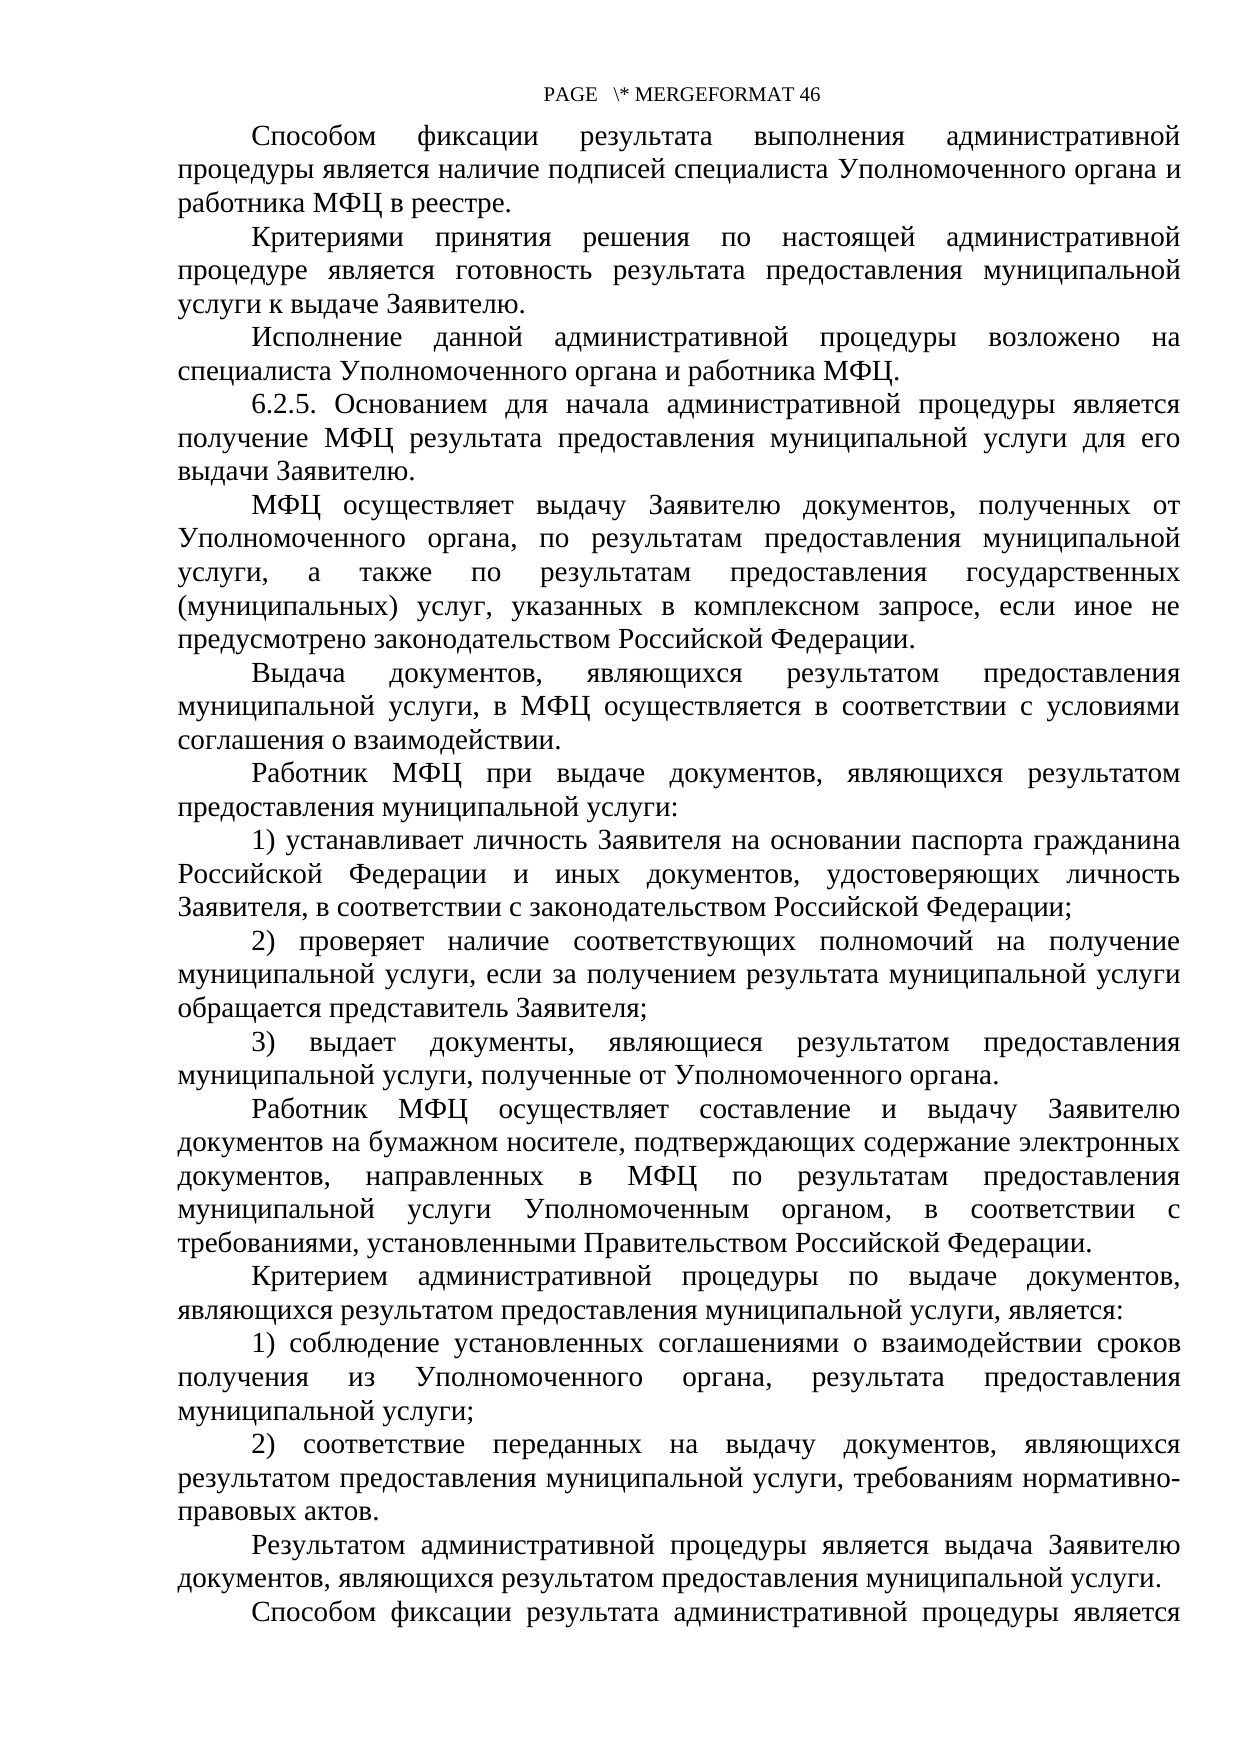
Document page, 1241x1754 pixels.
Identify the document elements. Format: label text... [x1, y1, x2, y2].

text Результатом административной процедуры является выдача Заявителю документов, являющихся результатом предоставления муниципальной услуги. [177, 1527, 1181, 1594]
text Работник МФЦ осуществляет составление и выдачу Заявителю документов на бумажном носителе, подтверждающих содержание электронных документов, направленных в МФЦ по результатам предоставления муниципальной услуги Уполномоченным органом, в соответствии с требованиями, установленными Правительством Российской Федерации. [177, 1091, 1181, 1258]
text 1) соблюдение установленных соглашениями о взаимодействии сроков получения из Уполномоченного органа, результата предоставления муниципальной услуги; [177, 1326, 1181, 1426]
text Критерием административной процедуры по выдаче документов, являющихся результатом предоставления муниципальной услуги, является: [177, 1258, 1181, 1326]
text 6.2.5. Основанием для начала административной процедуры является получение МФЦ результата предоставления муниципальной услуги для его выдачи Заявителю. [177, 386, 1181, 487]
text Исполнение данной административной процедуры возложено на специалиста Уполномоченного органа и работника МФЦ. [177, 319, 1181, 386]
text МФЦ осуществляет выдачу Заявителю документов, полученных от Уполномоченного органа, по результатам предоставления муниципальной услуги, а также по результатам предоставления государственных (муниципальных) услуг, указанных в комплексном запросе, если иное не предусмотрено законодательством Российской Федерации. [177, 487, 1181, 655]
text Критериями принятия решения по настоящей административной процедуре является готовность результата предоставления муниципальной услуги к выдаче Заявителю. [177, 219, 1181, 319]
text 1) устанавливает личность Заявителя на основании паспорта гражданина Российской Федерации и иных документов, удостоверяющих личность Заявителя, в соответствии с законодательством Российской Федерации; [177, 822, 1181, 923]
text 2) соответствие переданных на выдачу документов, являющихся результатом предоставления муниципальной услуги, требованиям нормативно-правовых актов. [177, 1426, 1181, 1527]
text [177, 1594, 1181, 1627]
text Работник МФЦ при выдаче документов, являющихся результатом предоставления муниципальной услуги: [177, 755, 1181, 822]
text 2) проверяет наличие соответствующих полномочий на получение муниципальной услуги, если за получением результата муниципальной услуги обращается представитель Заявителя; [177, 923, 1181, 1024]
text Выдача документов, являющихся результатом предоставления муниципальной услуги, в МФЦ осуществляется в соответствии с условиями соглашения о взаимодействии. [177, 655, 1181, 755]
text Способом фиксации результата выполнения административной процедуры является наличие подписей специалиста Уполномоченного органа и работника МФЦ в реестре. [177, 118, 1181, 219]
text 3) выдает документы, являющиеся результатом предоставления муниципальной услуги, полученные от Уполномоченного органа. [177, 1024, 1181, 1091]
